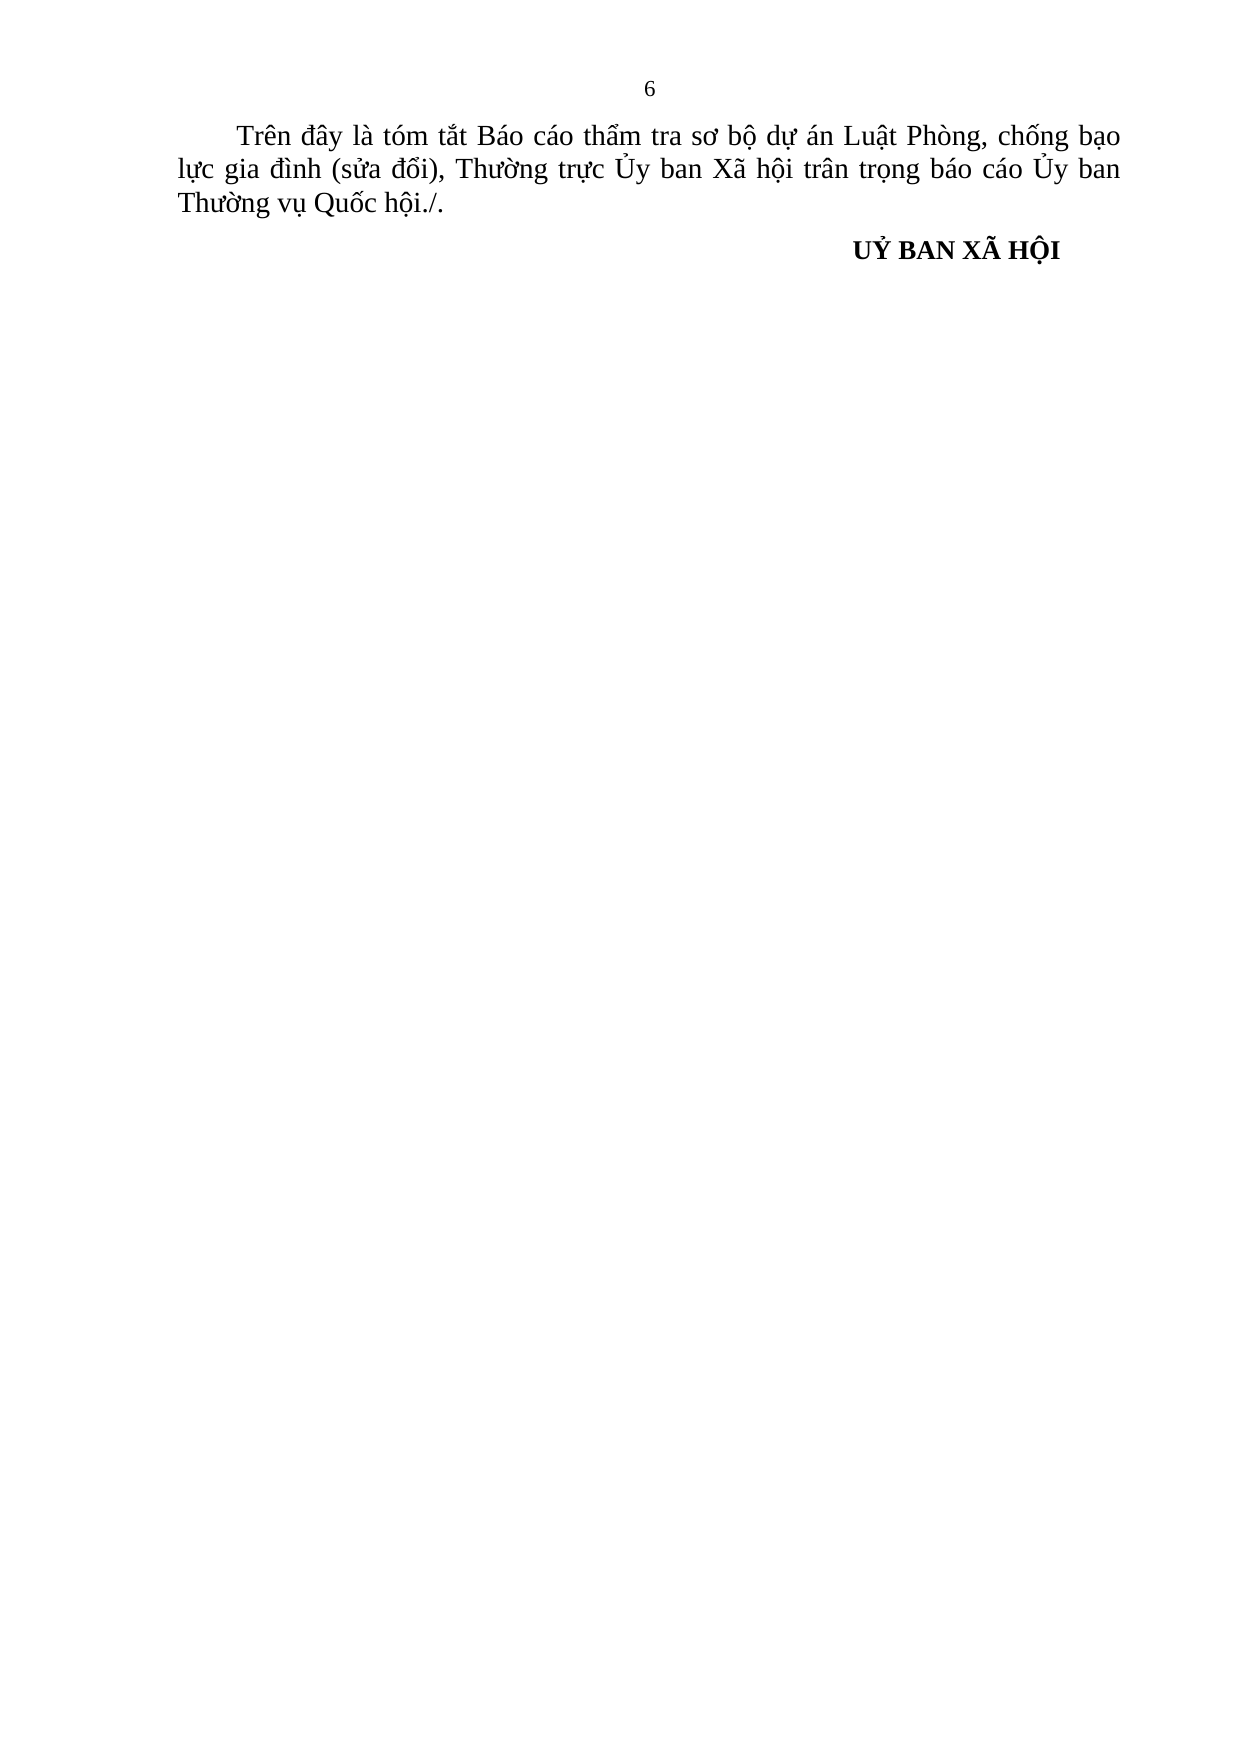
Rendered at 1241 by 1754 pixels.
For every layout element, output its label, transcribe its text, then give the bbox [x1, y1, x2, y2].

text Trên đây là tóm tắt Báo cáo thẩm tra sơ bộ dự án Luật Phòng, chống bạo lực gia đình (sửa đổi), Thường trực Ủy ban Xã hội trân trọng báo cáo Ủy ban Thường vụ Quốc hội./. [177, 118, 1122, 219]
text UỶ BAN XÃ HỘI [177, 234, 1122, 265]
